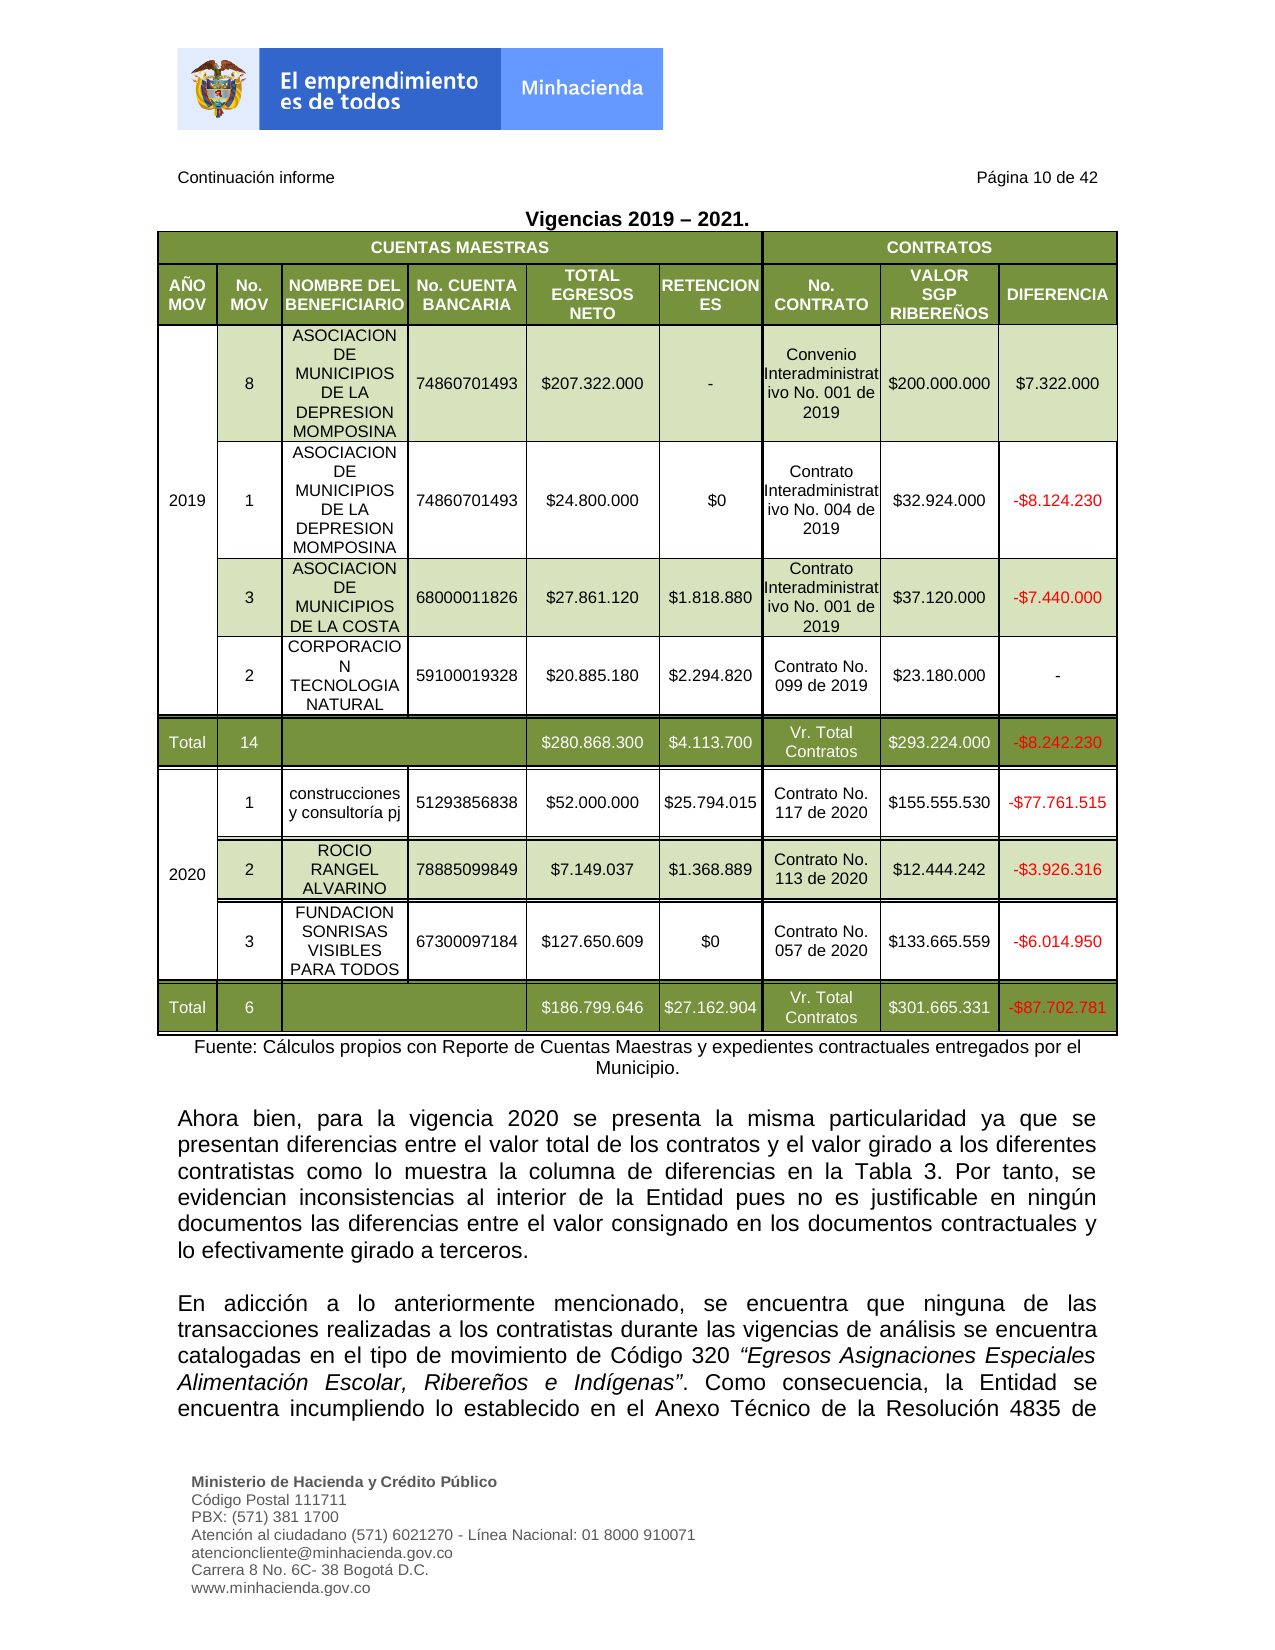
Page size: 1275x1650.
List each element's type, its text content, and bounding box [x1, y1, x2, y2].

table_cell [283, 984, 526, 1031]
table_cell $2.294.820 [660, 637, 761, 714]
table_cell 68000011826 [409, 559, 526, 636]
table_cell [660, 442, 672, 557]
table_cell CORPORACION TECNOLOGIA NATURAL [283, 637, 407, 714]
table_cell $0 [660, 903, 761, 979]
table_cell 14 [218, 719, 281, 765]
table_cell -$6.014.950 [1000, 903, 1116, 979]
table_cell FUNDACION SONRISAS VISIBLES PARA TODOS [283, 903, 407, 979]
table_cell 74860701493 [409, 442, 526, 557]
table_cell 2019 [159, 326, 217, 714]
table_cell 78885099849 [409, 841, 526, 898]
table_cell Vr. Total Contratos [764, 719, 880, 765]
table_cell 1 [218, 770, 281, 836]
table_cell Contrato Interadministrativo No. 001 de 2019 [764, 559, 880, 636]
table_cell 6 [218, 984, 281, 1031]
table_cell 1 [218, 442, 281, 557]
table_cell -$77.761.515 [1000, 770, 1116, 836]
table_cell $27.162.904 [660, 984, 761, 1031]
table_cell - [660, 326, 761, 441]
picture [177, 29, 664, 149]
table_cell $52.000.000 [527, 770, 659, 836]
table_cell construcciones y consultoría pj [283, 770, 407, 836]
table_cell $293.224.000 [881, 719, 998, 765]
table_cell $12.444.242 [881, 841, 998, 898]
table_cell $280.868.300 [527, 719, 659, 765]
table_cell $4.113.700 [660, 719, 761, 765]
table_cell AÑO MOV [159, 265, 216, 324]
table_cell 59100019328 [409, 637, 526, 714]
table_cell $133.665.559 [881, 903, 998, 979]
table_cell $32.924.000 [881, 442, 998, 557]
table_cell $1.368.889 [660, 841, 761, 898]
table_cell $155.555.530 [881, 770, 998, 836]
table_cell $1.818.880 [660, 559, 761, 636]
table_cell -$8.124.230 [1000, 442, 1116, 557]
table_cell TOTAL EGRESOS NETO [527, 265, 659, 324]
table_cell ASOCIACION DE MUNICIPIOS DE LA DEPRESION MOMPOSINA [283, 442, 407, 557]
table_cell ASOCIACION DE MUNICIPIOS DE LA DEPRESION MOMPOSINA [283, 326, 407, 441]
table_cell VALOR SGP RIBEREÑOS [881, 265, 998, 324]
text Ahora bien, para la vigencia 2020 se presenta la misma particularidad ya que se presentan diferencias entre el valor total de los contratos y el valor girado a los diferentes contratistas como lo muestra la columna de diferencias en la Tabla 3. Por tanto, se evidencian inconsistencias al interior de la Entidad pues no es justificable en ningún documentos las diferencias entre el valor consignado en los documentos contractuales y lo efectivamente girado a terceros. [177, 1105, 1098, 1263]
table_cell [283, 719, 526, 765]
table_header CONTRATOS [764, 232, 1116, 263]
table_cell Vr. Total Contratos [764, 984, 880, 1031]
table_cell 3 [218, 903, 281, 979]
table_cell $301.665.331 [881, 984, 998, 1031]
table_cell -$87.702.781 [1000, 984, 1116, 1031]
table_cell 8 [218, 326, 281, 441]
table_cell - [1000, 637, 1116, 714]
table_cell ASOCIACION DE MUNICIPIOS DE LA COSTA [283, 559, 407, 636]
table_cell $7.322.000 [999, 325, 1117, 441]
table_cell -$8.242.230 [1000, 719, 1116, 765]
text Fuente: Cálculos propios con Reporte de Cuentas Maestras y expedientes contractuales entregados por el Municipio. [177, 1036, 1098, 1079]
table_cell 3 [218, 559, 281, 636]
table_cell -$7.440.000 [1000, 559, 1116, 636]
table_cell ROCIO RANGEL ALVARINO [283, 841, 407, 898]
table_cell 74860701493 [409, 326, 526, 441]
table_cell 2 [218, 637, 281, 714]
table_cell $37.120.000 [881, 559, 998, 636]
table_cell $200.000.000 [881, 325, 998, 441]
table_cell $7.149.037 [527, 841, 659, 898]
table_cell Contrato No. 057 de 2020 [764, 903, 880, 979]
table_cell No. CONTRATO [764, 265, 880, 324]
table_cell $23.180.000 [881, 637, 998, 714]
table_cell No. MOV [218, 265, 281, 324]
table_cell $20.885.180 [527, 637, 659, 714]
table_cell -$3.926.316 [1000, 841, 1116, 898]
table_cell $24.800.000 [527, 442, 659, 557]
table_cell No. CUENTA BANCARIA [409, 265, 526, 324]
table_cell DIFERENCIA [1000, 265, 1116, 324]
table_cell Total [159, 719, 217, 765]
table_cell Contrato No. 099 de 2019 [764, 637, 880, 714]
table_cell Convenio Interadministrativo No. 001 de 2019 [764, 326, 880, 441]
table_cell Contrato No. 113 de 2020 [764, 841, 880, 898]
table_cell $27.861.120 [527, 559, 659, 636]
table_cell 2020 [159, 770, 217, 979]
table_header CUENTAS MAESTRAS [159, 232, 761, 263]
table_cell $207.322.000 [527, 326, 659, 441]
table_cell 51293856838 [409, 770, 526, 836]
table_cell Total [159, 984, 216, 1031]
table_cell Contrato Interadministrativo No. 004 de 2019 [764, 442, 880, 557]
table_cell NOMBRE DEL BENEFICIARIO [283, 265, 407, 324]
table_cell 2 [218, 841, 281, 898]
text Vigencias 2019 – 2021. [177, 207, 1098, 231]
table_cell 67300097184 [409, 903, 526, 979]
table_cell $25.794.015 [660, 770, 761, 836]
table_cell $186.799.646 [527, 984, 659, 1031]
table_cell $0 [672, 442, 761, 557]
table_cell $127.650.609 [527, 903, 659, 979]
table_cell RETENCIONES [660, 265, 761, 324]
table_cell Contrato No. 117 de 2020 [764, 770, 880, 836]
